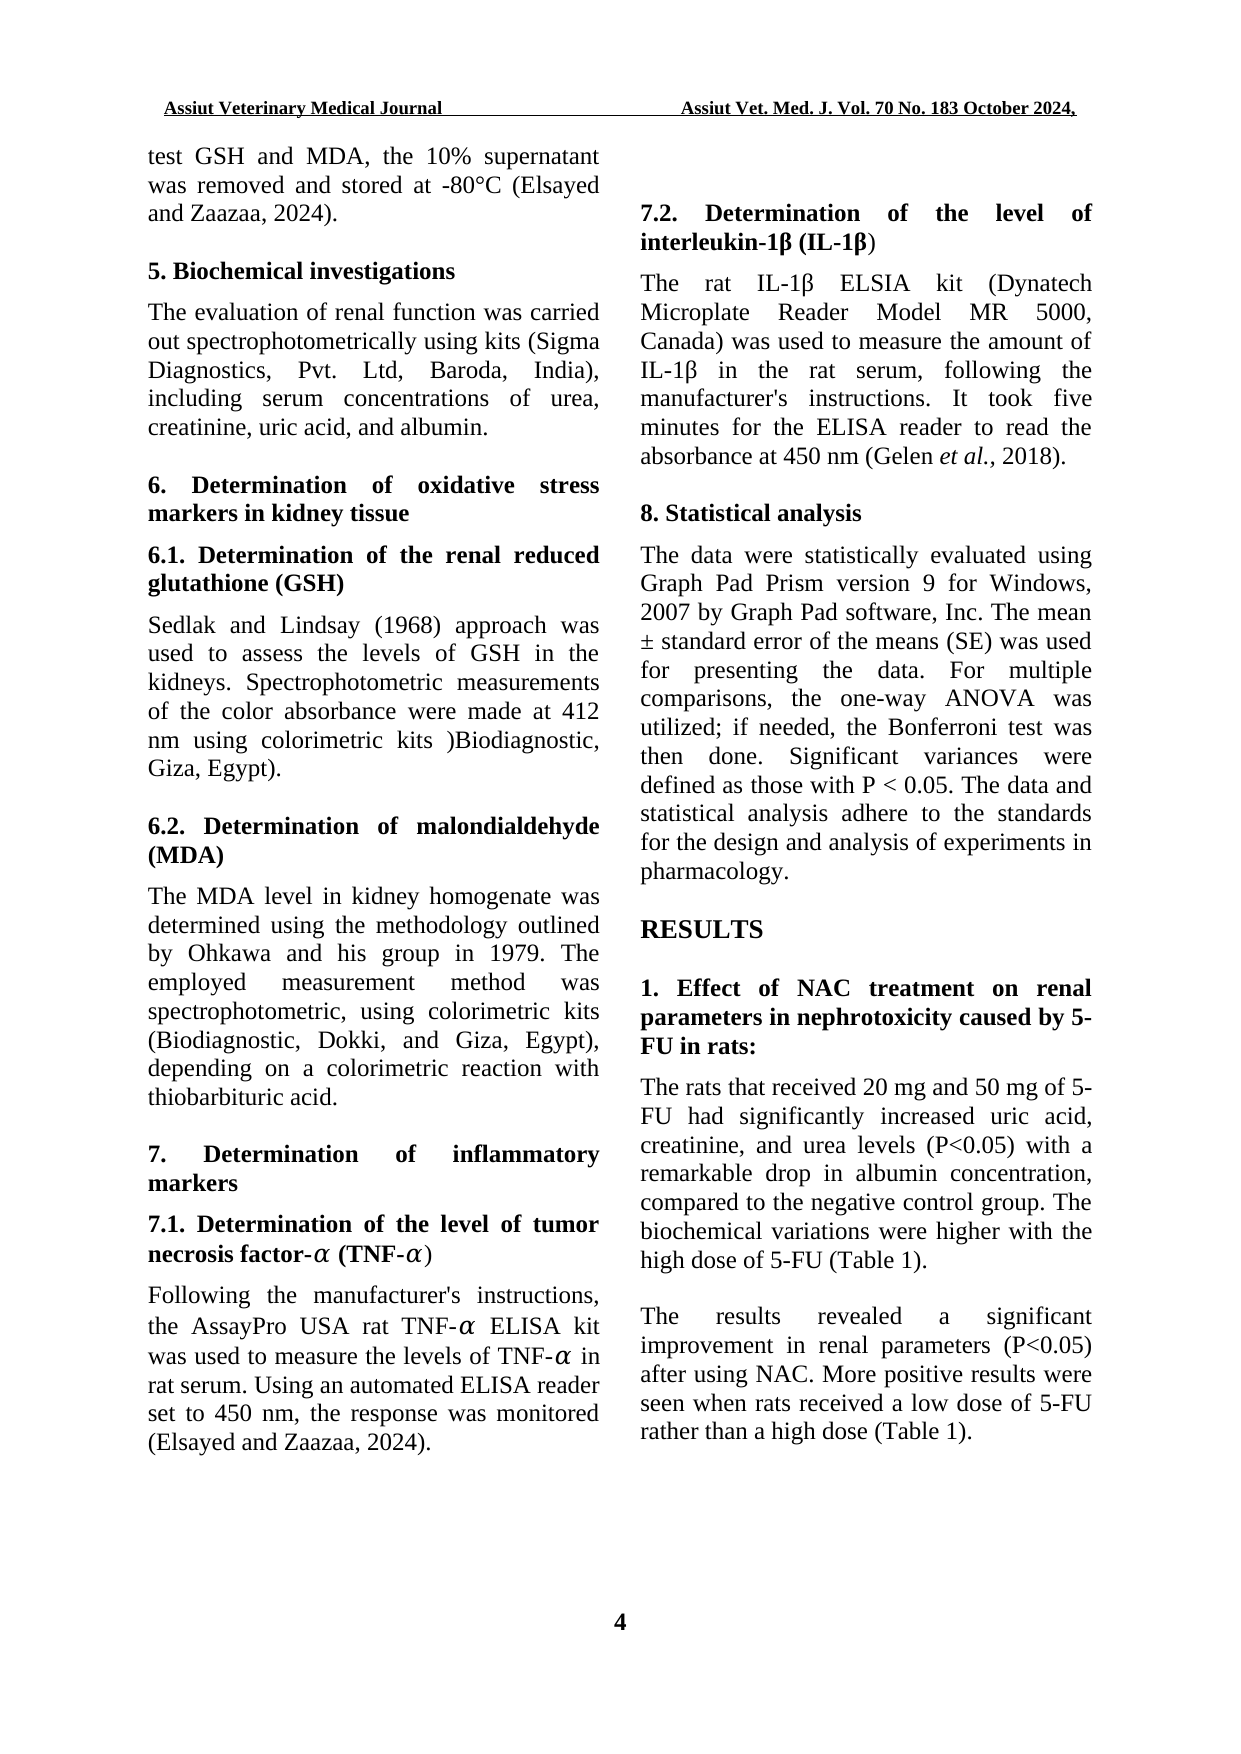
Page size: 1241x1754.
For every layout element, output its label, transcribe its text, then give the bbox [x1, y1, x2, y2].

text Sedlak and Lindsay (1968) approach was used to assess the levels of GSH in the kidneys. Spectrophotometric measurements of the color absorbance were made at 412 nm using colorimetric kits )Biodiagnostic, Giza, Egypt). [148, 610, 600, 782]
text 6.2. Determination of malondialdehyde (MDA) [148, 811, 600, 868]
text Following the manufacturer's instructions, the AssayPro USA rat TNF-𝛼 ELISA kit was used to measure the levels of TNF-𝛼 in rat serum. Using an automated ELISA reader set to 450 nm, the response was monitored (Elsayed and Zaazaa, 2024). [148, 1281, 600, 1456]
text The results revealed a significant improvement in renal parameters (P<0.05) after using NAC. More positive results were seen when rats received a low dose of 5-FU rather than a high dose (Table 1). [640, 1301, 1092, 1445]
text 1. Effect of NAC treatment on renal parameters in nephrotoxicity caused by 5-FU in rats: [640, 973, 1092, 1060]
text 7.1. Determination of the level of tumor necrosis factor-𝛼 (TNF-𝛼) [148, 1209, 600, 1268]
text The evaluation of renal function was carried out spectrophotometrically using kits (Sigma Diagnostics, Pvt. Ltd, Baroda, India), including serum concentrations of urea, creatinine, uric acid, and albumin. [148, 297, 600, 441]
text The rats that received 20 mg and 50 mg of 5-FU had significantly increased uric acid, creatinine, and urea levels (P<0.05) with a remarkable drop in albumin concentration, compared to the negative control group. The biochemical variations were higher with the high dose of 5-FU (Table 1). [640, 1072, 1092, 1273]
text The rat IL-1β ELSIA kit (Dynatech Microplate Reader Model MR 5000, Canada) was used to measure the amount of IL-1β in the rat serum, following the manufacturer's instructions. It took five minutes for the ELISA reader to read the absorbance at 450 nm (Gelen et al., 2018). [640, 268, 1092, 470]
text 6. Determination of oxidative stress markers in kidney tissue [148, 470, 600, 527]
subtitle RESULTS [640, 913, 1092, 945]
text 8. Statistical analysis [640, 498, 1092, 527]
text 6.1. Determination of the renal reduced glutathione (GSH) [148, 540, 600, 597]
text The MDA level in kidney homogenate was determined using the methodology outlined by Ohkawa and his group in 1979. The employed measurement method was spectrophotometric, using colorimetric kits (Biodiagnostic, Dokki, and Giza, Egypt), depending on a colorimetric reaction with thiobarbituric acid. [148, 881, 600, 1111]
text The data were statistically evaluated using Graph Pad Prism version 9 for Windows, 2007 by Graph Pad software, Inc. The mean ± standard error of the means (SE) was used for presenting the data. For multiple comparisons, the one-way ANOVA was utilized; if needed, the Bonferroni test was then done. Significant variances were defined as those with P < 0.05. The data and statistical analysis adhere to the standards for the design and analysis of experiments in pharmacology. [640, 540, 1092, 885]
text 7. Determination of inflammatory markers [148, 1139, 600, 1197]
text 5. Biochemical investigations [148, 256, 600, 285]
text 7.2. Determination of the level of interleukin-1β (IL-1β) [640, 198, 1092, 256]
